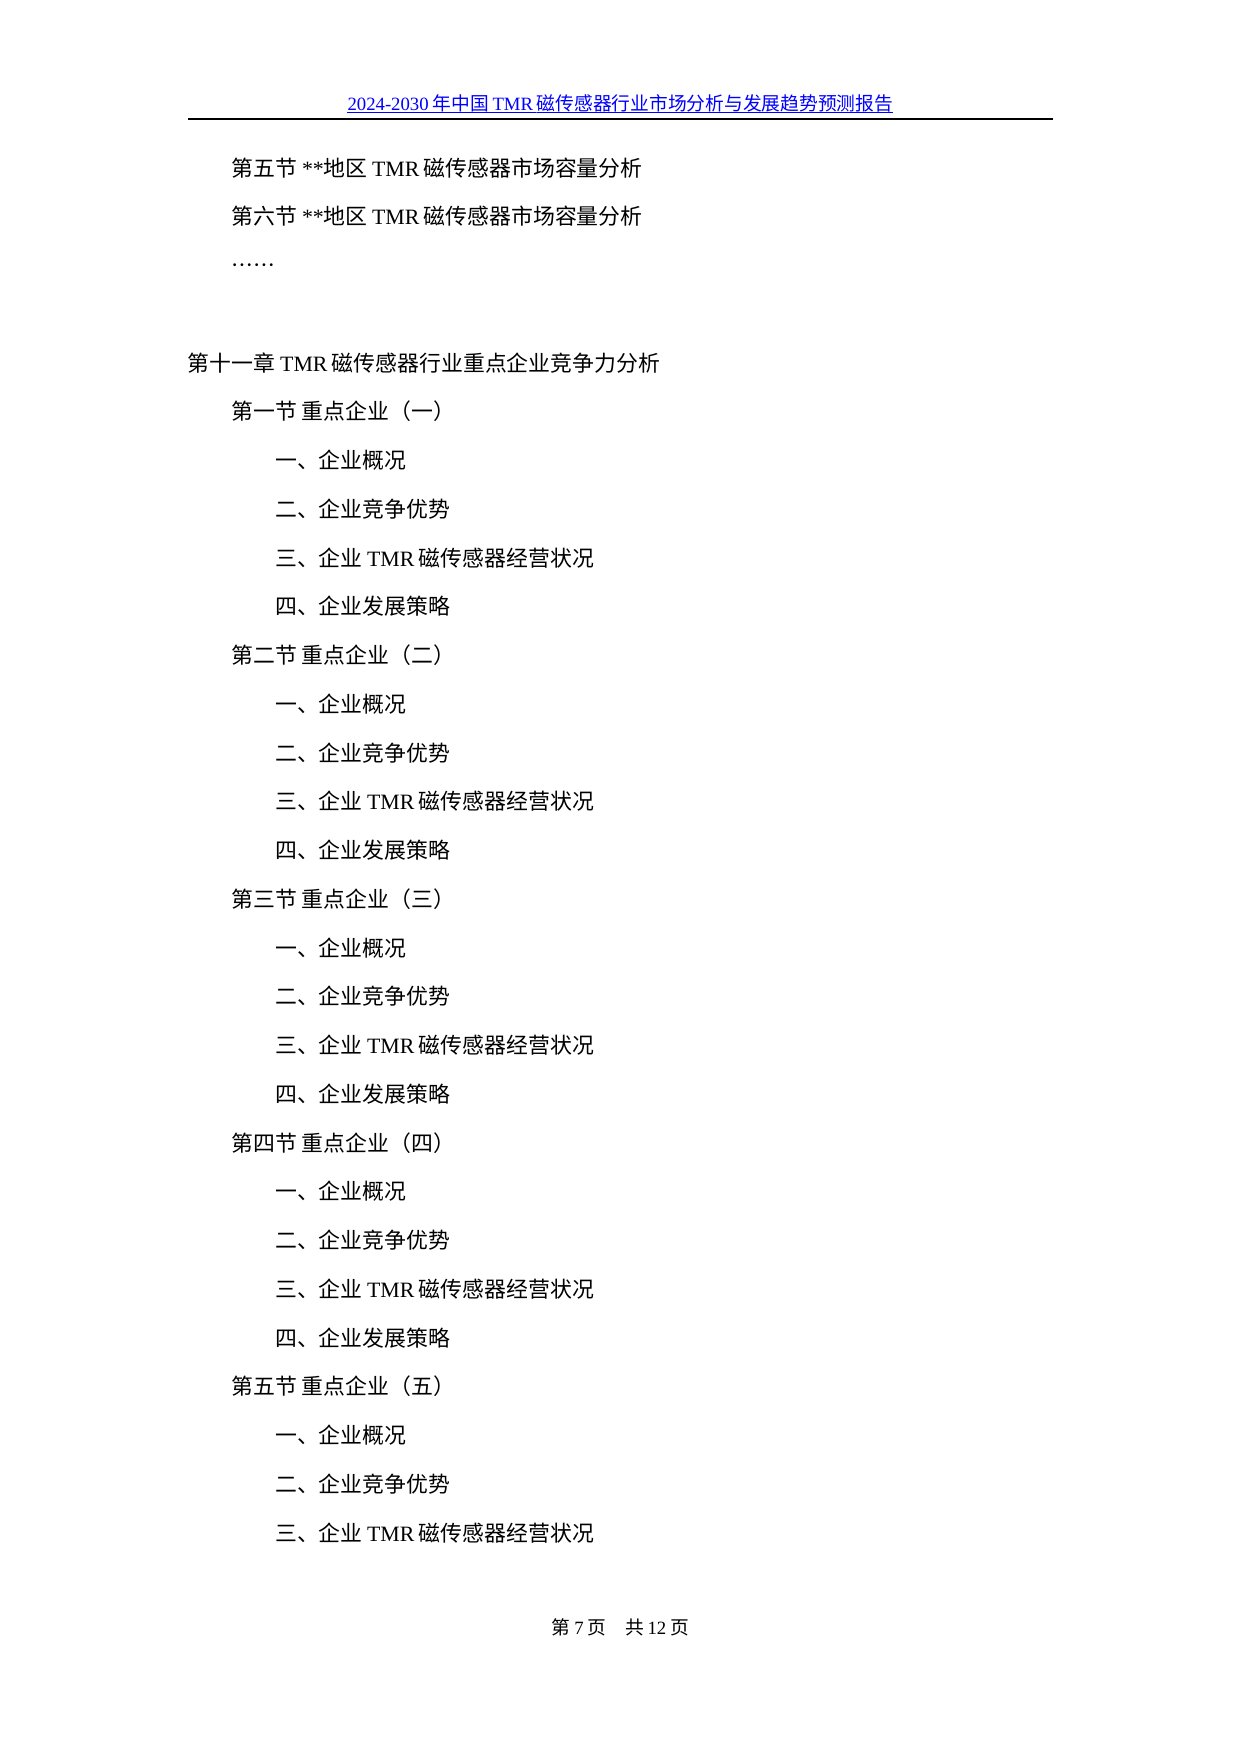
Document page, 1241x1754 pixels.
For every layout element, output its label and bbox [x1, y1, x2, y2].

text [187, 150, 1053, 1548]
